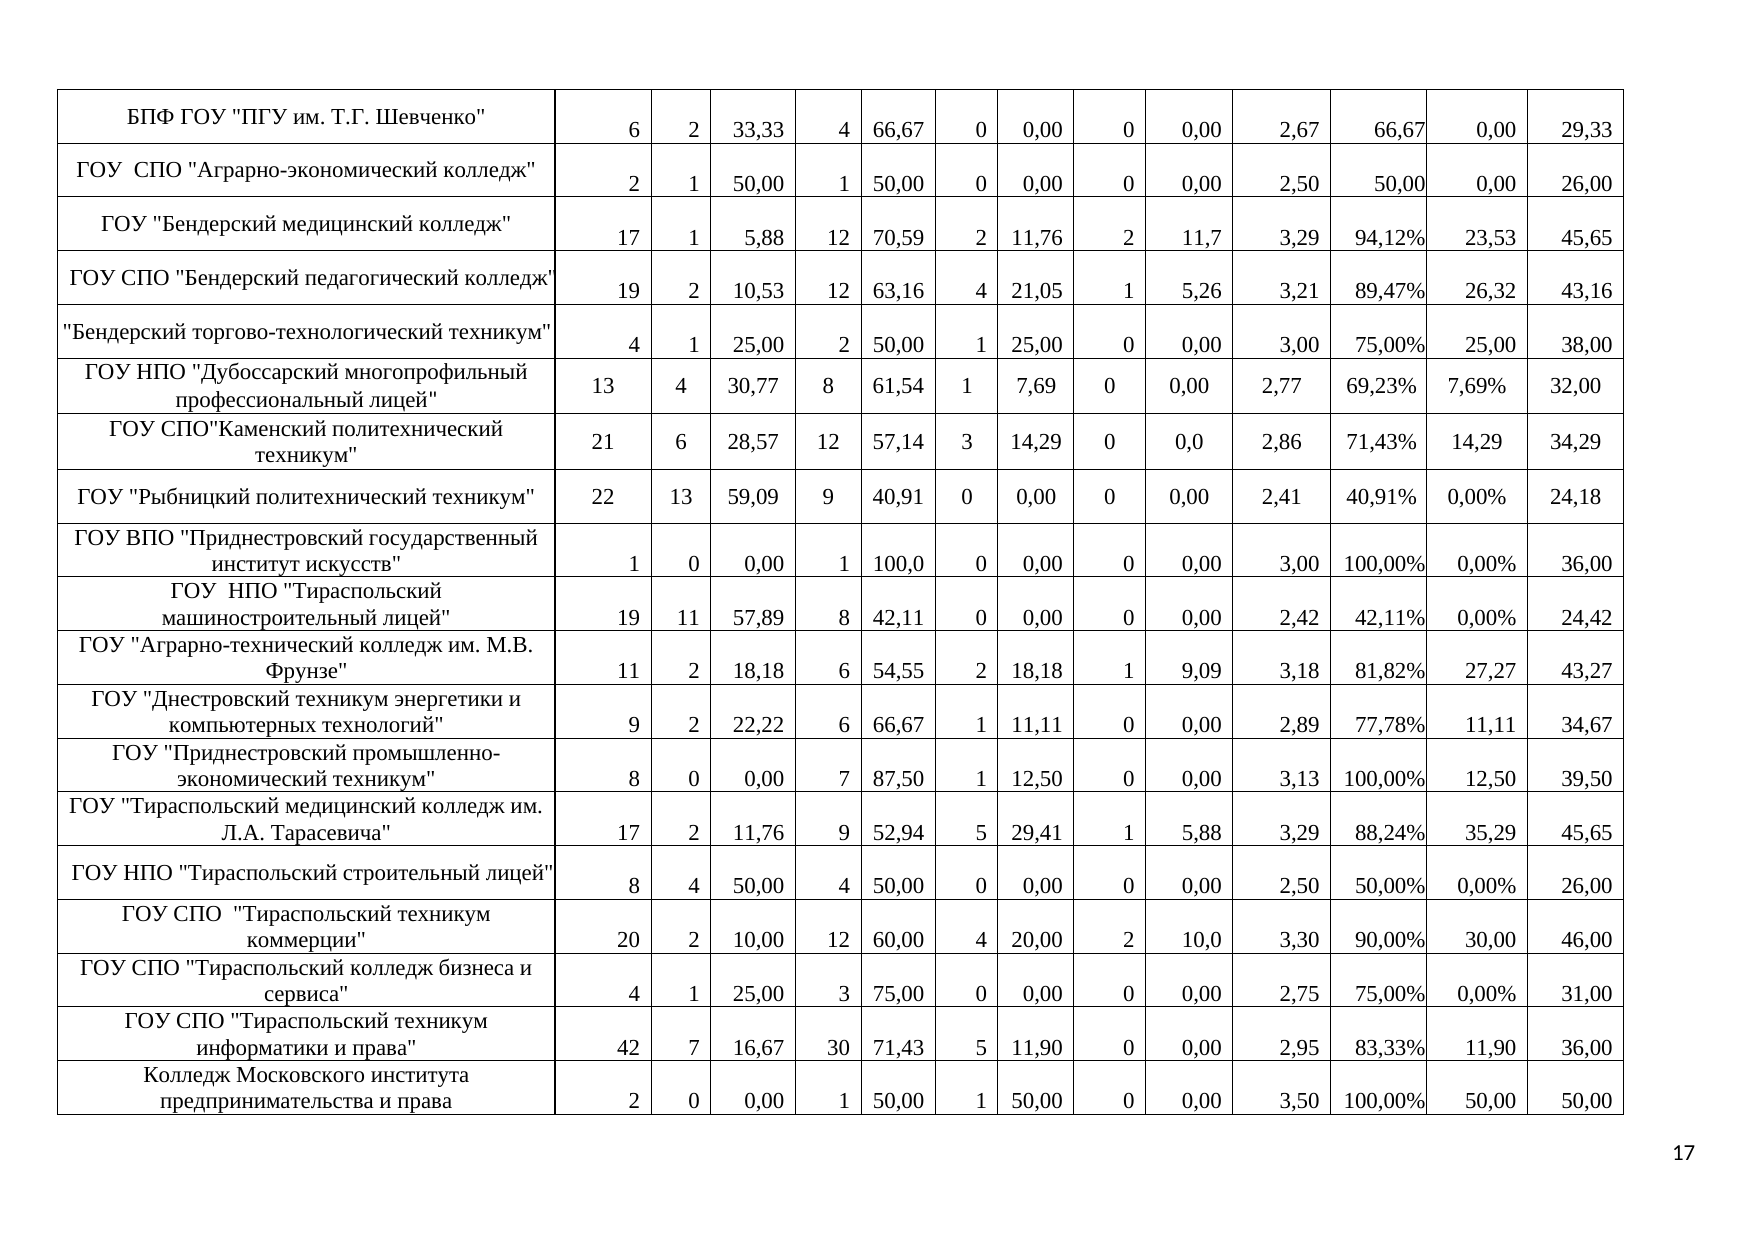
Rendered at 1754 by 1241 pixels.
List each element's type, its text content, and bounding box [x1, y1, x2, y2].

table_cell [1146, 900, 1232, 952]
table_cell 0,00 [1146, 144, 1232, 196]
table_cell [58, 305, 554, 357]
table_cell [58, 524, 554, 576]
table_cell БПФ ГОУ "ПГУ им. Т.Г. Шевченко" [58, 90, 554, 142]
table_cell 21,05 [998, 251, 1073, 304]
table_cell 26,32 [1427, 251, 1527, 304]
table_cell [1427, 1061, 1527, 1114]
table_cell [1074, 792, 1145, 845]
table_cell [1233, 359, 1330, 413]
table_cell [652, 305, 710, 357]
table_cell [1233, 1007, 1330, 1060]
table_cell 2 [556, 144, 651, 196]
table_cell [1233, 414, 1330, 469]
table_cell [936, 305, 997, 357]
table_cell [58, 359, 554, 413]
table_cell 4 [796, 90, 861, 142]
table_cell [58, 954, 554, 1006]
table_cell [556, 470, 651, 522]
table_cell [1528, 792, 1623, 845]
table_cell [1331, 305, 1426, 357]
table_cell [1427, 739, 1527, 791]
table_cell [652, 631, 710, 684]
table_cell 33,33 [711, 90, 795, 142]
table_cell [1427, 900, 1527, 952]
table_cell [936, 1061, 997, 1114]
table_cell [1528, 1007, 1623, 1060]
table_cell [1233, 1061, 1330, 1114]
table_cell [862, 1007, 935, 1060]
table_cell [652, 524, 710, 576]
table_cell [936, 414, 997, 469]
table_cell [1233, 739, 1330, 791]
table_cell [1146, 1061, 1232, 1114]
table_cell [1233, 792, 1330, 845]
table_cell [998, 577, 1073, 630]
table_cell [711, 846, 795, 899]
table_cell 3,21 [1233, 251, 1330, 304]
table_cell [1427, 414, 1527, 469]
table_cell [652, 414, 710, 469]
table_cell ГОУ СПО "Бендерский педагогический колледж" [58, 251, 554, 304]
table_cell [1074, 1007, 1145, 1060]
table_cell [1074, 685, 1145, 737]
table_cell 2 [1074, 197, 1145, 250]
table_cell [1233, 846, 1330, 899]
table_cell 12 [796, 197, 861, 250]
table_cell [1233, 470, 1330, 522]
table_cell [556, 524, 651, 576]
table_cell 50,00 [1331, 144, 1426, 196]
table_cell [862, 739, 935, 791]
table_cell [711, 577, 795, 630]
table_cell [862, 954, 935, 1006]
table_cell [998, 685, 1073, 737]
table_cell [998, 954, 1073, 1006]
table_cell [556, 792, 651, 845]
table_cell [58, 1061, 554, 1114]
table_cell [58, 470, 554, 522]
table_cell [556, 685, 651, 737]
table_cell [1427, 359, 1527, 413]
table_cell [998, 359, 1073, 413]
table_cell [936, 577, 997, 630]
table_cell ГОУ "Бендерский медицинский колледж" [58, 197, 554, 250]
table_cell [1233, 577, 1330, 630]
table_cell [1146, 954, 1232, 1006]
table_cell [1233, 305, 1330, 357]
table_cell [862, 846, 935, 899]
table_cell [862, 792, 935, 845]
table_cell ГОУ СПО "Аграрно-экономический колледж" [58, 144, 554, 196]
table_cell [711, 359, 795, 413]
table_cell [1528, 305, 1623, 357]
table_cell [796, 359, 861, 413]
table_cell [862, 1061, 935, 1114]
table_cell 3,29 [1233, 197, 1330, 250]
table_cell 94,12% [1331, 197, 1426, 250]
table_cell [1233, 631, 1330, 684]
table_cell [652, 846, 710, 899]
table_cell 0,00 [1427, 90, 1527, 142]
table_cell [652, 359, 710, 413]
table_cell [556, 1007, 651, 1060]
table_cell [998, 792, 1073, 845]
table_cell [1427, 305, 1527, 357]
table_cell 1 [652, 144, 710, 196]
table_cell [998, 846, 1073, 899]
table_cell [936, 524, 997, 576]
table_cell 26,00 [1528, 144, 1623, 196]
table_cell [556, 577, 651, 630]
table_cell 0,00 [998, 144, 1073, 196]
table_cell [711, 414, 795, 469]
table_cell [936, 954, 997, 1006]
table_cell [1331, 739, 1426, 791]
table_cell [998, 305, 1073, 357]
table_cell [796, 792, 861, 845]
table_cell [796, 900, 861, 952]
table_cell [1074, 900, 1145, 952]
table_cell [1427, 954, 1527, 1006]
table_cell 1 [796, 144, 861, 196]
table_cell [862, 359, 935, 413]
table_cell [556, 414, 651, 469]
table_cell 0 [1074, 90, 1145, 142]
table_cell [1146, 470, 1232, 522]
table_cell 0 [1074, 144, 1145, 196]
table_cell 0,00 [998, 90, 1073, 142]
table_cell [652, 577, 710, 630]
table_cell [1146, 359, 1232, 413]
table_cell 2,50 [1233, 144, 1330, 196]
table_cell 50,00 [862, 144, 935, 196]
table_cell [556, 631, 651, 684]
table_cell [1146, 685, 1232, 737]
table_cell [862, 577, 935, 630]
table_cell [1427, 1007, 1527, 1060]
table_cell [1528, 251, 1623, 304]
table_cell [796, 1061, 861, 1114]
table_cell 2,67 [1233, 90, 1330, 142]
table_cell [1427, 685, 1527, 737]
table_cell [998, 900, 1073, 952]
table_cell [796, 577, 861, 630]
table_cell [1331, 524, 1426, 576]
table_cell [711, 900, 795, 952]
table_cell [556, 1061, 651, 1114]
table_cell 0,00 [1146, 90, 1232, 142]
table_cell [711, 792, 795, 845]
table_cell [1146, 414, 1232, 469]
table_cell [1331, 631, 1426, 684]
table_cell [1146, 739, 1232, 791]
table_cell 6 [556, 90, 651, 142]
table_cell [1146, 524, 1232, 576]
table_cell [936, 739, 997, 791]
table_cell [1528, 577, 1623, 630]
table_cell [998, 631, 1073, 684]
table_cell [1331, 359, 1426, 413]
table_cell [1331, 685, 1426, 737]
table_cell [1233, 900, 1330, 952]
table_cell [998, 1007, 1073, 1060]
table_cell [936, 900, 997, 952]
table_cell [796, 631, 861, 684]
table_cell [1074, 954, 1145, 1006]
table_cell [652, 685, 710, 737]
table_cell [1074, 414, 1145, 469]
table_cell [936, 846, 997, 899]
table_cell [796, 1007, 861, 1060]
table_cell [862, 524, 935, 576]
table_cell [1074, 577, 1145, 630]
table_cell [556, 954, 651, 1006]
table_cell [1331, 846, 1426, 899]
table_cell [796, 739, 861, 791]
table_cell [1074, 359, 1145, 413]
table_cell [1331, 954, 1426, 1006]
table_cell 10,53 [711, 251, 795, 304]
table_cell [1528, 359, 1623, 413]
table_cell 89,47% [1331, 251, 1426, 304]
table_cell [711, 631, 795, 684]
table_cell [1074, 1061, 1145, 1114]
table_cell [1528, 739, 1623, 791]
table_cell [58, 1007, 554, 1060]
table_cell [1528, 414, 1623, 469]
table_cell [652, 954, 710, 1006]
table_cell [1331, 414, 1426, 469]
table_cell 23,53 [1427, 197, 1527, 250]
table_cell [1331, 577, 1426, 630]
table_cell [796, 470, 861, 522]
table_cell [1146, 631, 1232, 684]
table_cell 50,00 [711, 144, 795, 196]
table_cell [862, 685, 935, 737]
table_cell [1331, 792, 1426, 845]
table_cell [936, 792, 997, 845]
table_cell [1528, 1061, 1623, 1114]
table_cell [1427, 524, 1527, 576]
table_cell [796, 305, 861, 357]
table_cell 4 [936, 251, 997, 304]
table_cell 19 [556, 251, 651, 304]
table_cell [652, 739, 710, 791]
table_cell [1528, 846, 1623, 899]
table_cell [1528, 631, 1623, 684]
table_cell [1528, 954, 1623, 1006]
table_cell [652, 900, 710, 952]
table_cell 11,76 [998, 197, 1073, 250]
table_cell 29,33 [1528, 90, 1623, 142]
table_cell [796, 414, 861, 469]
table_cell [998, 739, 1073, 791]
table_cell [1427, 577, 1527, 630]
table_cell 0 [936, 144, 997, 196]
table_cell 2 [652, 251, 710, 304]
table_cell 45,65 [1528, 197, 1623, 250]
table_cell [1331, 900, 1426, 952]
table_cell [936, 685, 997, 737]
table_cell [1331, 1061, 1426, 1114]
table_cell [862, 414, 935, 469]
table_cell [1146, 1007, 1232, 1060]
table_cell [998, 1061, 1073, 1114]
table_cell 2 [936, 197, 997, 250]
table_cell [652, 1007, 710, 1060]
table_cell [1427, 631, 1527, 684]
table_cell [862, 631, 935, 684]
table_cell 17 [556, 197, 651, 250]
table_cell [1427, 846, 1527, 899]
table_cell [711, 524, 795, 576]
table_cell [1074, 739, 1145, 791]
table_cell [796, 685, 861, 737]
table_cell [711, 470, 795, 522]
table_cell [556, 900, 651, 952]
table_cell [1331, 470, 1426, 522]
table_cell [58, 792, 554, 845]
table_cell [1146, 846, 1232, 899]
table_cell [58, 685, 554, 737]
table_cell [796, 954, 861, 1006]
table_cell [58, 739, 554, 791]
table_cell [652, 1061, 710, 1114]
table_cell 0 [936, 90, 997, 142]
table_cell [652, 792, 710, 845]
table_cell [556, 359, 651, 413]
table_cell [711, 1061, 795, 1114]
table_cell 5,88 [711, 197, 795, 250]
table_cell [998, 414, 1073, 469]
table_cell 5,26 [1146, 251, 1232, 304]
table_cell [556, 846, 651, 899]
table_cell 66,67 [1331, 90, 1426, 142]
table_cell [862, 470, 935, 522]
table_cell 11,7 [1146, 197, 1232, 250]
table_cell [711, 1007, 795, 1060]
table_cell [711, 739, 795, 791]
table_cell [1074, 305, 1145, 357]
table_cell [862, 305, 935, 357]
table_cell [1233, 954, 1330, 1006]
table_cell 66,67 [862, 90, 935, 142]
table_cell 63,16 [862, 251, 935, 304]
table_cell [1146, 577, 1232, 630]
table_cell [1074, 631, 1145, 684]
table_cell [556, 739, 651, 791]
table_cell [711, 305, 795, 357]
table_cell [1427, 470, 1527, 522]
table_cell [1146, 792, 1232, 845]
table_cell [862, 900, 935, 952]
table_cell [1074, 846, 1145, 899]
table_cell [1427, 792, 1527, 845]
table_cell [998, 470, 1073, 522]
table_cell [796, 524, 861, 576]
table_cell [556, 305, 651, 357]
table_cell 0,00 [1427, 144, 1527, 196]
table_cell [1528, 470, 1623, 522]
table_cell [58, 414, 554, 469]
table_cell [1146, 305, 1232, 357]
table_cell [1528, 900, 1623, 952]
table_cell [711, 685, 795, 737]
table_cell 12 [796, 251, 861, 304]
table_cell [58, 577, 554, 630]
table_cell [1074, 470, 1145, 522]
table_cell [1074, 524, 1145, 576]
table_cell 1 [652, 197, 710, 250]
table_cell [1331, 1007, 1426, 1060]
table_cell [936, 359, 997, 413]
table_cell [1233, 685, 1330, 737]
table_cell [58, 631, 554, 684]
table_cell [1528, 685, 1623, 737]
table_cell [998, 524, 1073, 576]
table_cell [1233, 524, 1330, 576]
table_cell 1 [1074, 251, 1145, 304]
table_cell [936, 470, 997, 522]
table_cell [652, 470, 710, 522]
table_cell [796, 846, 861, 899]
table_cell 70,59 [862, 197, 935, 250]
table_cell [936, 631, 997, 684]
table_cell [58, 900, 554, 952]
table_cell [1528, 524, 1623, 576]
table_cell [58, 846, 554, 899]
table_cell 2 [652, 90, 710, 142]
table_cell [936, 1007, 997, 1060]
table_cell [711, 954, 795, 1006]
